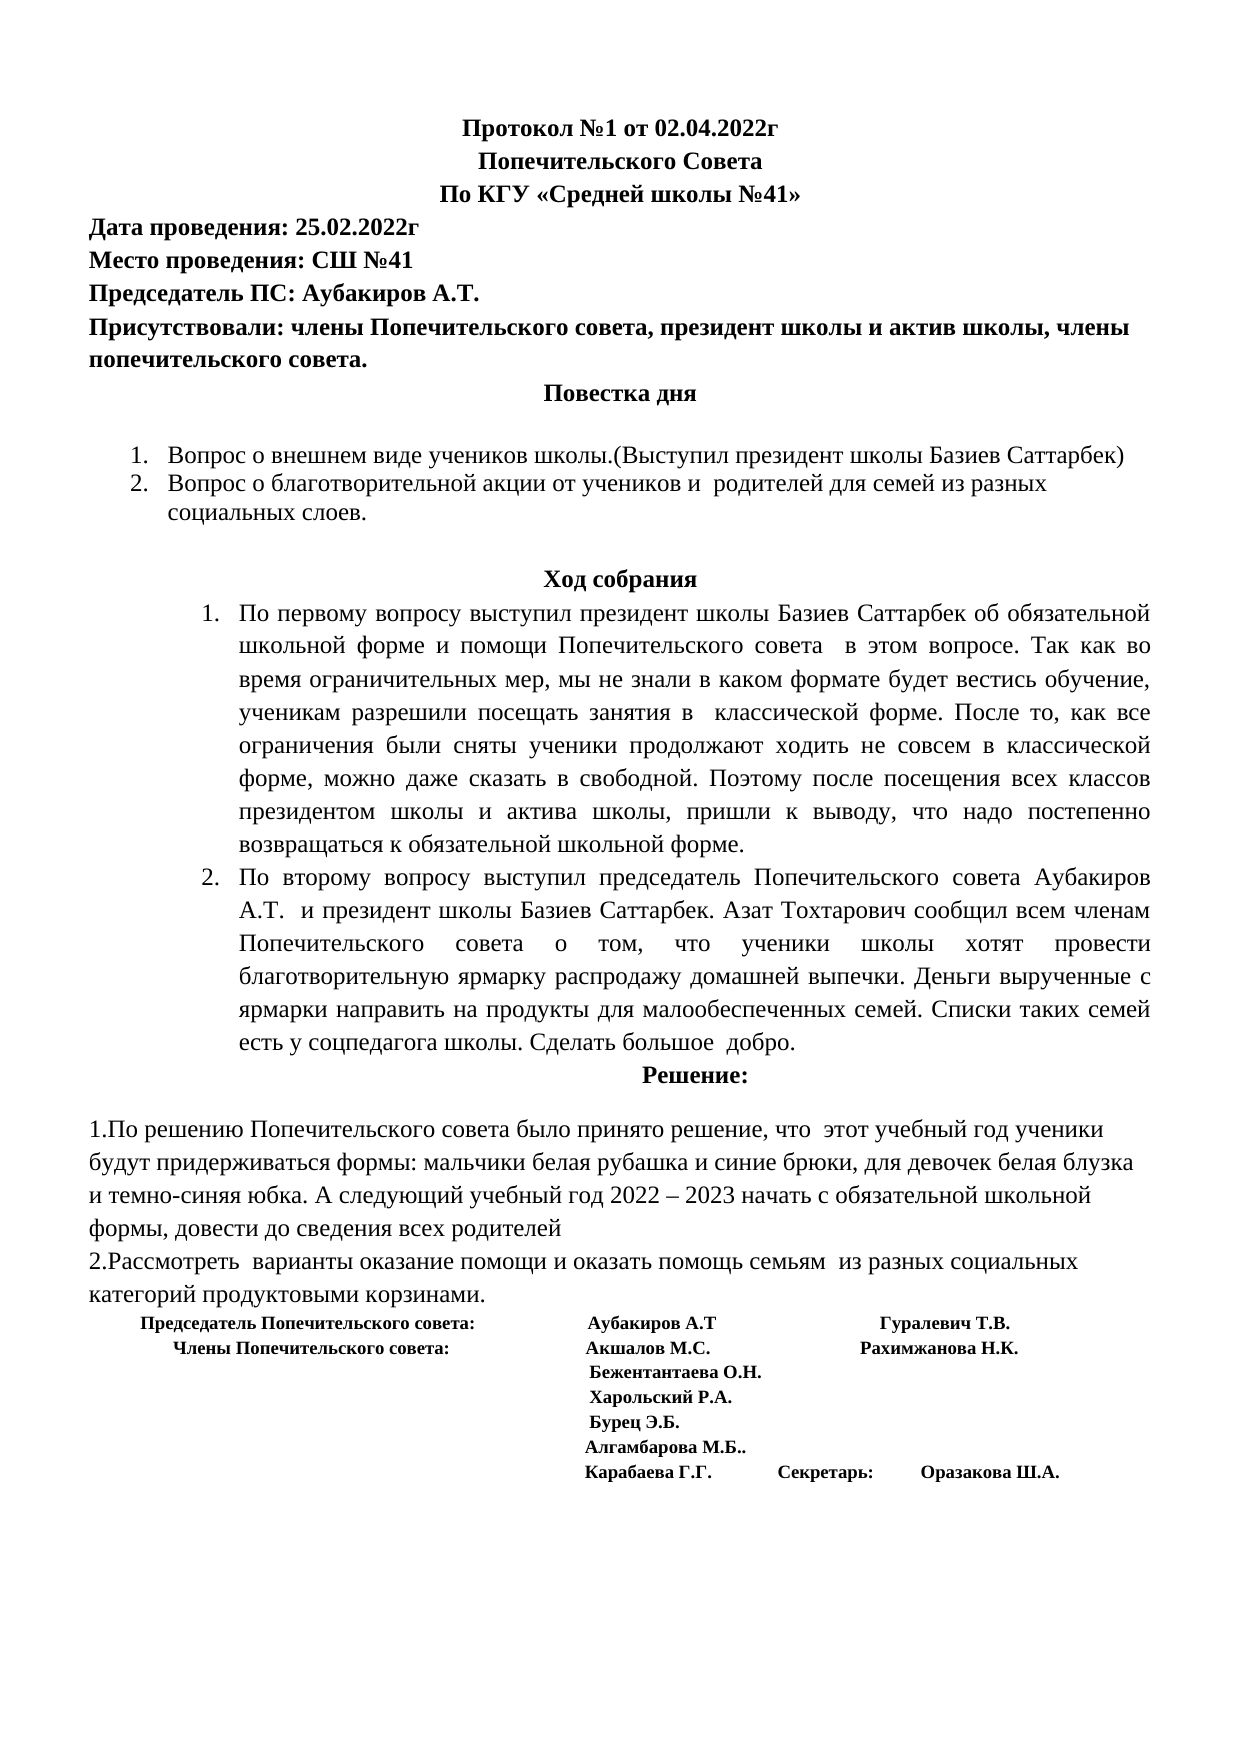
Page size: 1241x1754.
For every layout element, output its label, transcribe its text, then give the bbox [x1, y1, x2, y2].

list Вопрос о благотворительной акции от учеников и родителей для семей из разных социальных слоев. [130, 468, 1152, 526]
text По КГУ «Средней школы №41» [89, 179, 1152, 208]
text Карабаева Г.Г. Секретарь: Оразакова Ш.А. [89, 1461, 1152, 1482]
text Протокол №1 от 02.04.2022г [89, 113, 1152, 142]
list По второму вопросу выступил председатель Попечительского совета Аубакиров А.Т. и президент школы Базиев Саттарбек. Азат Тохтарович сообщил всем членам Попечительского совета о том, что ученики школы хотят провести благотворительную ярмарку распродажу домашней выпечки. Деньги вырученные с ярмарки направить на продукты для малообеспеченных семей. Списки таких семей есть у соцпедагога школы. Сделать большое добро. [201, 862, 1152, 1056]
text Председатель ПС: Аубакиров А.Т. [89, 278, 1152, 307]
text Харольский Р.А. [89, 1386, 1152, 1408]
text Члены Попечительского совета: Акшалов М.С. Рахимжанова Н.К. [89, 1337, 1152, 1358]
list По первому вопросу выступил президент школы Базиев Саттарбек об обязательной школьной форме и помощи Попечительского совета в этом вопросе. Так как во время ограничительных мер, мы не знали в каком формате будет вестись обучение, ученикам разрешили посещать занятия в классической форме. После то, как все ограничения были сняты ученики продолжают ходить не совсем в классической форме, можно даже сказать в свободной. Поэтому после посещения всех классов президентом школы и актива школы, пришли к выводу, что надо постепенно возвращаться к обязательной школьной форме. [201, 598, 1152, 857]
text Дата проведения: 25.02.2022г [89, 212, 1152, 241]
text Бурец Э.Б. [89, 1411, 1152, 1433]
text Алгамбарова М.Б.. [89, 1436, 1152, 1457]
text Бежентантаева О.Н. [89, 1361, 1152, 1383]
text Ход собрания [89, 564, 1152, 593]
text Присутствовали: члены Попечительского совета, президент школы и актив школы, члены попечительского совета. [89, 312, 1152, 373]
list Решение: [239, 1060, 1152, 1089]
list Вопрос о внешнем виде учеников школы.(Выступил президент школы Базиев Саттарбек) [130, 440, 1152, 468]
text 2.Рассмотреть варианты оказание помощи и оказать помощь семьям из разных социальных категорий продуктовыми корзинами. [89, 1246, 1152, 1308]
text Попечительского Совета [89, 146, 1152, 175]
text Место проведения: СШ №41 [89, 246, 1152, 274]
text Председатель Попечительского совета: Аубакиров А.Т Гуралевич Т.В. [89, 1312, 1152, 1333]
text Повестка дня [89, 378, 1152, 406]
text 1.По решению Попечительского совета было принято решение, что этот учебный год ученики будут придерживаться формы: мальчики белая рубашка и синие брюки, для девочек белая блузка и темно-синяя юбка. А следующий учебный год 2022 – 2023 начать с обязательной школьной формы, довести до сведения всех родителей [89, 1114, 1152, 1242]
